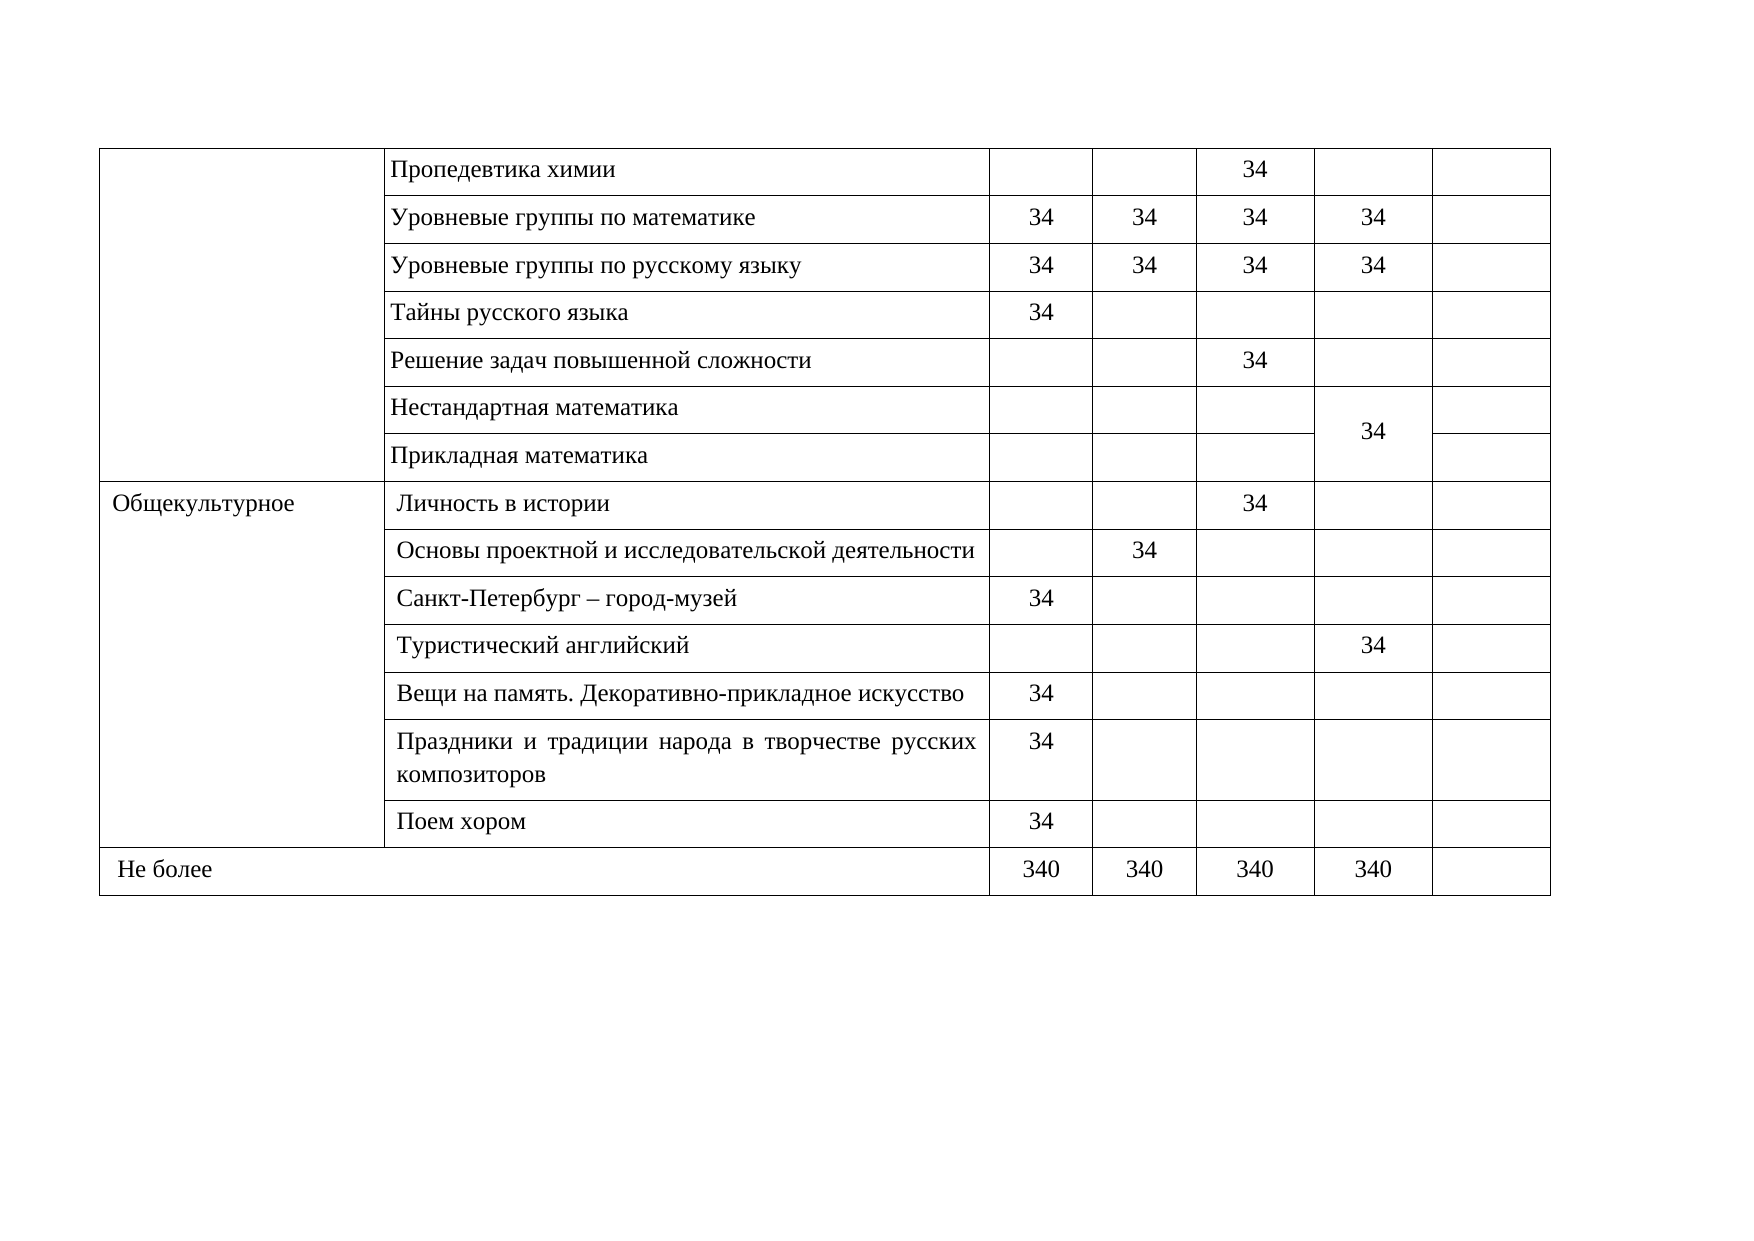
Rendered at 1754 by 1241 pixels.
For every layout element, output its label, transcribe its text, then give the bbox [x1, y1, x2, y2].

table_cell [1315, 339, 1432, 386]
table_cell [1197, 577, 1314, 624]
table_cell [1093, 801, 1196, 847]
table_cell [1197, 434, 1314, 481]
table_cell 34 [1197, 244, 1314, 291]
table_cell Не более [100, 848, 989, 895]
table_cell [1433, 720, 1550, 799]
table_cell [990, 434, 1092, 481]
table_cell Пропедевтика химии [385, 149, 989, 195]
table_cell [1093, 625, 1196, 671]
table_cell Общекультурное [100, 482, 384, 847]
table_cell [1315, 292, 1432, 338]
table_cell [1093, 387, 1196, 433]
table_cell 34 [1093, 530, 1196, 576]
table_cell [990, 482, 1092, 528]
table_cell 34 [1315, 387, 1432, 481]
table_cell 34 [1197, 339, 1314, 386]
table_cell [990, 339, 1092, 386]
table_cell [1197, 530, 1314, 576]
table_cell [1433, 577, 1550, 624]
table_cell [1093, 720, 1196, 799]
table_cell 34 [1315, 244, 1432, 291]
table_cell [1433, 244, 1550, 291]
table_cell Туристический английский [385, 625, 989, 671]
table_cell Санкт-Петербург – город-музей [385, 577, 989, 624]
table_cell [1093, 482, 1196, 528]
table_cell Тайны русского языка [385, 292, 989, 338]
table_cell Прикладная математика [385, 434, 989, 481]
table_cell [1315, 577, 1432, 624]
table_cell [1433, 801, 1550, 847]
table_cell [1315, 720, 1432, 799]
table_cell Вещи на память. Декоративно-прикладное искусство [385, 673, 989, 719]
table_cell Основы проектной и исследовательской деятельности [385, 530, 989, 576]
table_cell 34 [990, 196, 1092, 243]
table_cell 34 [1315, 196, 1432, 243]
table_cell [1093, 577, 1196, 624]
table_cell [1093, 292, 1196, 338]
table_cell Решение задач повышенной сложности [385, 339, 989, 386]
table_cell 340 [990, 848, 1092, 895]
table_cell [1433, 530, 1550, 576]
table_cell 34 [990, 292, 1092, 338]
table_cell 34 [990, 720, 1092, 799]
table_cell [1197, 801, 1314, 847]
table_cell [1315, 673, 1432, 719]
table_cell 340 [1197, 848, 1314, 895]
table_cell [1197, 625, 1314, 671]
table_cell [1093, 673, 1196, 719]
table_cell [1433, 196, 1550, 243]
table_cell 34 [1315, 625, 1432, 671]
table_cell [1197, 720, 1314, 799]
table_cell 34 [1093, 244, 1196, 291]
table_cell 34 [1197, 149, 1314, 195]
table_cell Уровневые группы по русскому языку [385, 244, 989, 291]
table_cell 34 [990, 801, 1092, 847]
table_cell [990, 387, 1092, 433]
table_cell [1197, 387, 1314, 433]
table_cell 34 [990, 673, 1092, 719]
table_cell [990, 530, 1092, 576]
table_cell [1433, 482, 1550, 528]
table_cell 340 [1315, 848, 1432, 895]
table_cell [1093, 339, 1196, 386]
table_cell [1433, 625, 1550, 671]
table_cell [1093, 434, 1196, 481]
table_cell Поем хором [385, 801, 989, 847]
table_cell [1433, 434, 1550, 481]
table_cell 340 [1093, 848, 1196, 895]
table_cell [1315, 149, 1432, 195]
table_cell [1197, 673, 1314, 719]
table_cell [990, 625, 1092, 671]
table_cell 34 [990, 244, 1092, 291]
table_cell [1433, 387, 1550, 433]
table_cell [1093, 149, 1196, 195]
table_cell [1433, 292, 1550, 338]
table_cell [1315, 530, 1432, 576]
table_cell Праздники и традиции народа в творчестве русских композиторов [385, 720, 989, 799]
table_cell Личность в истории [385, 482, 989, 528]
table_cell [1433, 149, 1550, 195]
table_cell [990, 149, 1092, 195]
table_cell 34 [1197, 196, 1314, 243]
table_cell 34 [1197, 482, 1314, 528]
table_cell Нестандартная математика [385, 387, 989, 433]
table_cell [1315, 482, 1432, 528]
table_cell [1433, 848, 1550, 895]
table_cell [1433, 673, 1550, 719]
table_cell [1197, 292, 1314, 338]
table_cell 34 [1093, 196, 1196, 243]
table_cell [1433, 339, 1550, 386]
table_cell [1315, 801, 1432, 847]
table_cell Уровневые группы по математике [385, 196, 989, 243]
table_cell 34 [990, 577, 1092, 624]
